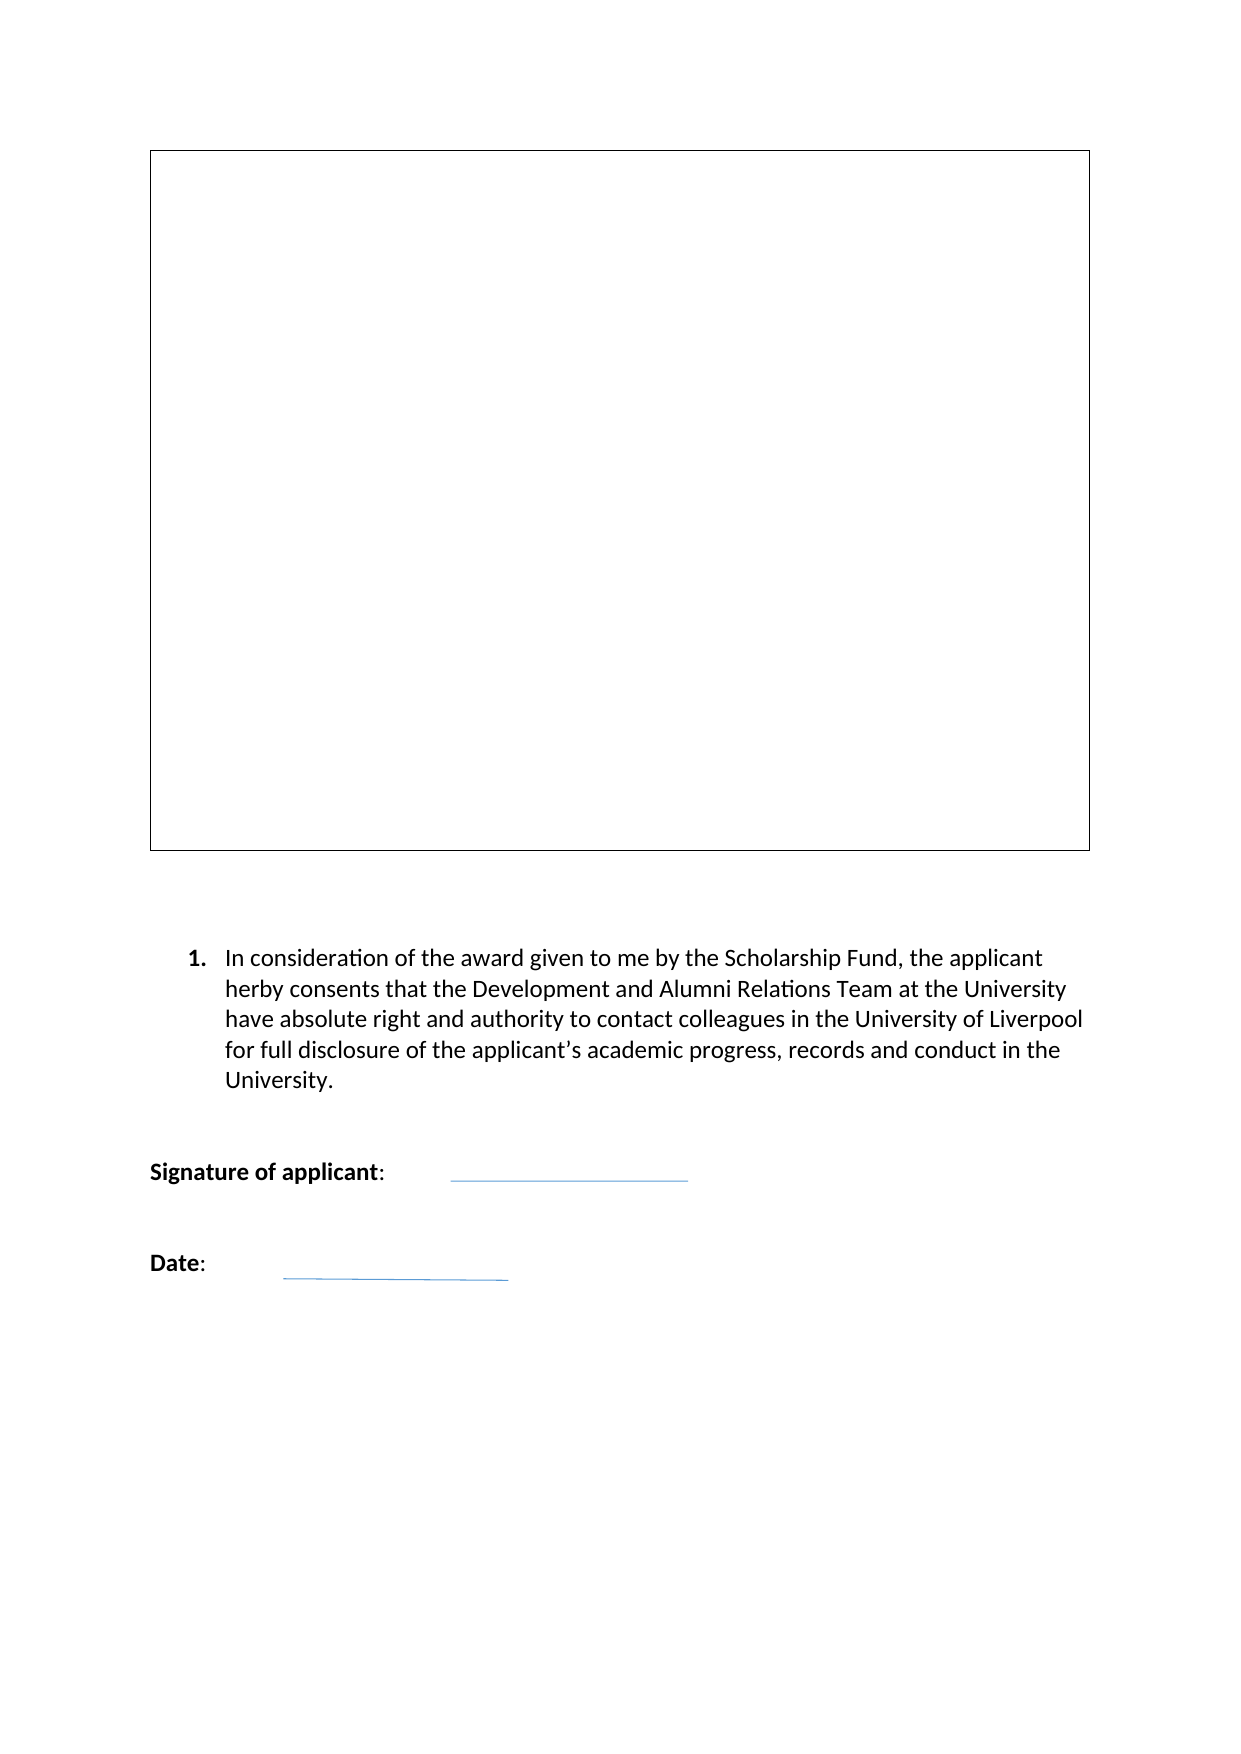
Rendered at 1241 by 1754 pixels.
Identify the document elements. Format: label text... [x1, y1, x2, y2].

text Date: [150, 1247, 1090, 1278]
table_cell [151, 151, 1089, 849]
list In consideration of the award given to me by the Scholarship Fund, the applicant herby consents that the Development and Alumni Relations Team at the University have absolute right and authority to contact colleagues in the University of Liverpool for full disclosure of the applicant’s academic progress, records and conduct in the University. [187, 942, 1090, 1095]
text Signature of applicant: [150, 1156, 1090, 1186]
